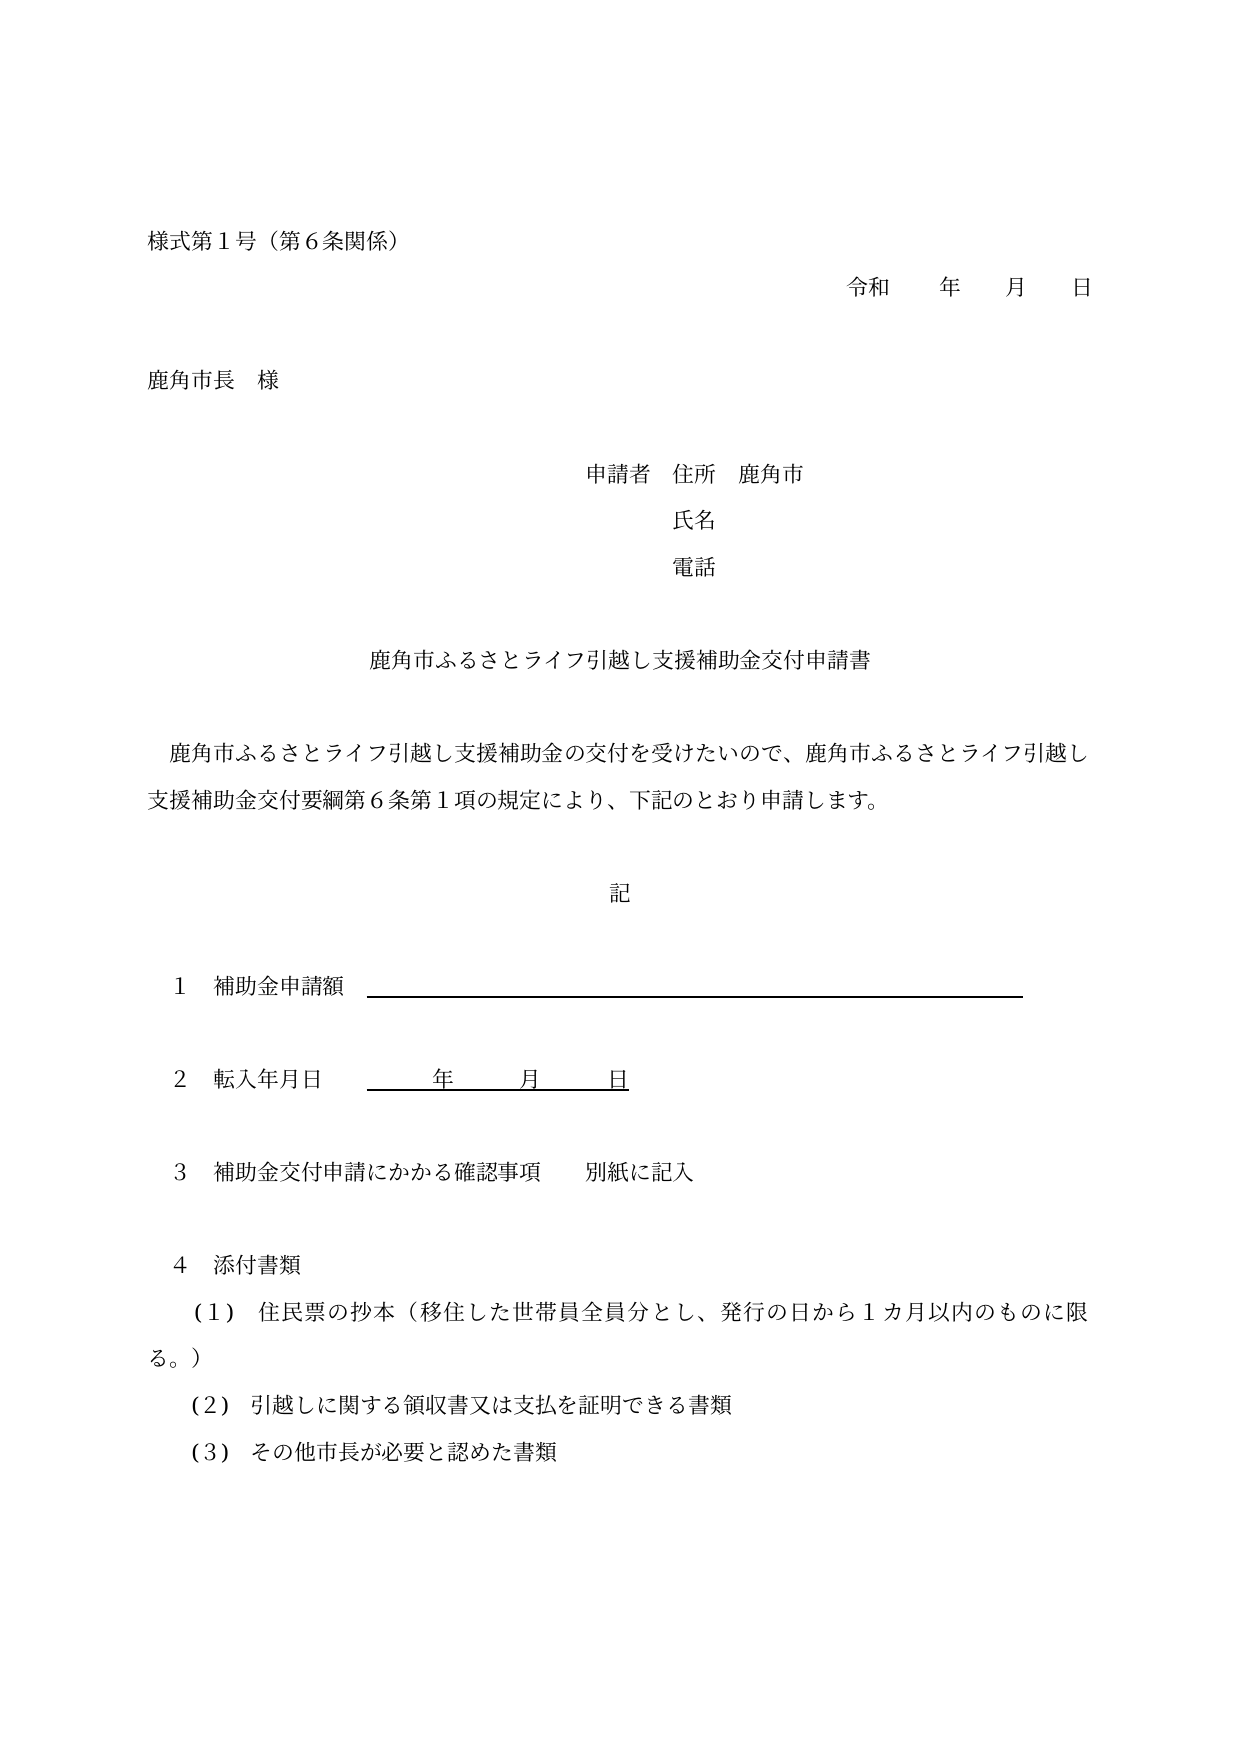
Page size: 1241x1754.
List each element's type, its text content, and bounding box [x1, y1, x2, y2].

text ３ 補助金交付申請にかかる確認事項 別紙に記入 [148, 1148, 1092, 1194]
text ４ 添付書類 [148, 1241, 1092, 1287]
text ２ 転入年月日 年 月 日 [148, 1055, 1092, 1101]
text 鹿角市長 様 [148, 356, 1092, 403]
text (３) その他市長が必要と認めた書類 [148, 1427, 1092, 1474]
text 氏名 [148, 496, 1092, 542]
text 鹿角市ふるさとライフ引越し支援補助金の交付を受けたいので、鹿角市ふるさとライフ引越し支援補助金交付要綱第６条第１項の規定により、下記のとおり申請します。 [148, 729, 1092, 822]
text 令和 年 月 日 [148, 263, 1092, 310]
text (１) 住民票の抄本（移住した世帯員全員分とし、発行の日から１カ月以内のものに限る。） [148, 1287, 1092, 1381]
text (２) 引越しに関する領収書又は支払を証明できる書類 [148, 1381, 1092, 1427]
text １ 補助金申請額 [148, 962, 1092, 1008]
text 記 [148, 868, 1092, 915]
text 鹿角市ふるさとライフ引越し支援補助金交付申請書 [148, 636, 1092, 682]
text 電話 [148, 542, 1092, 589]
text 様式第１号（第６条関係） [148, 217, 1092, 263]
text 申請者 住所 鹿角市 [148, 449, 1092, 496]
